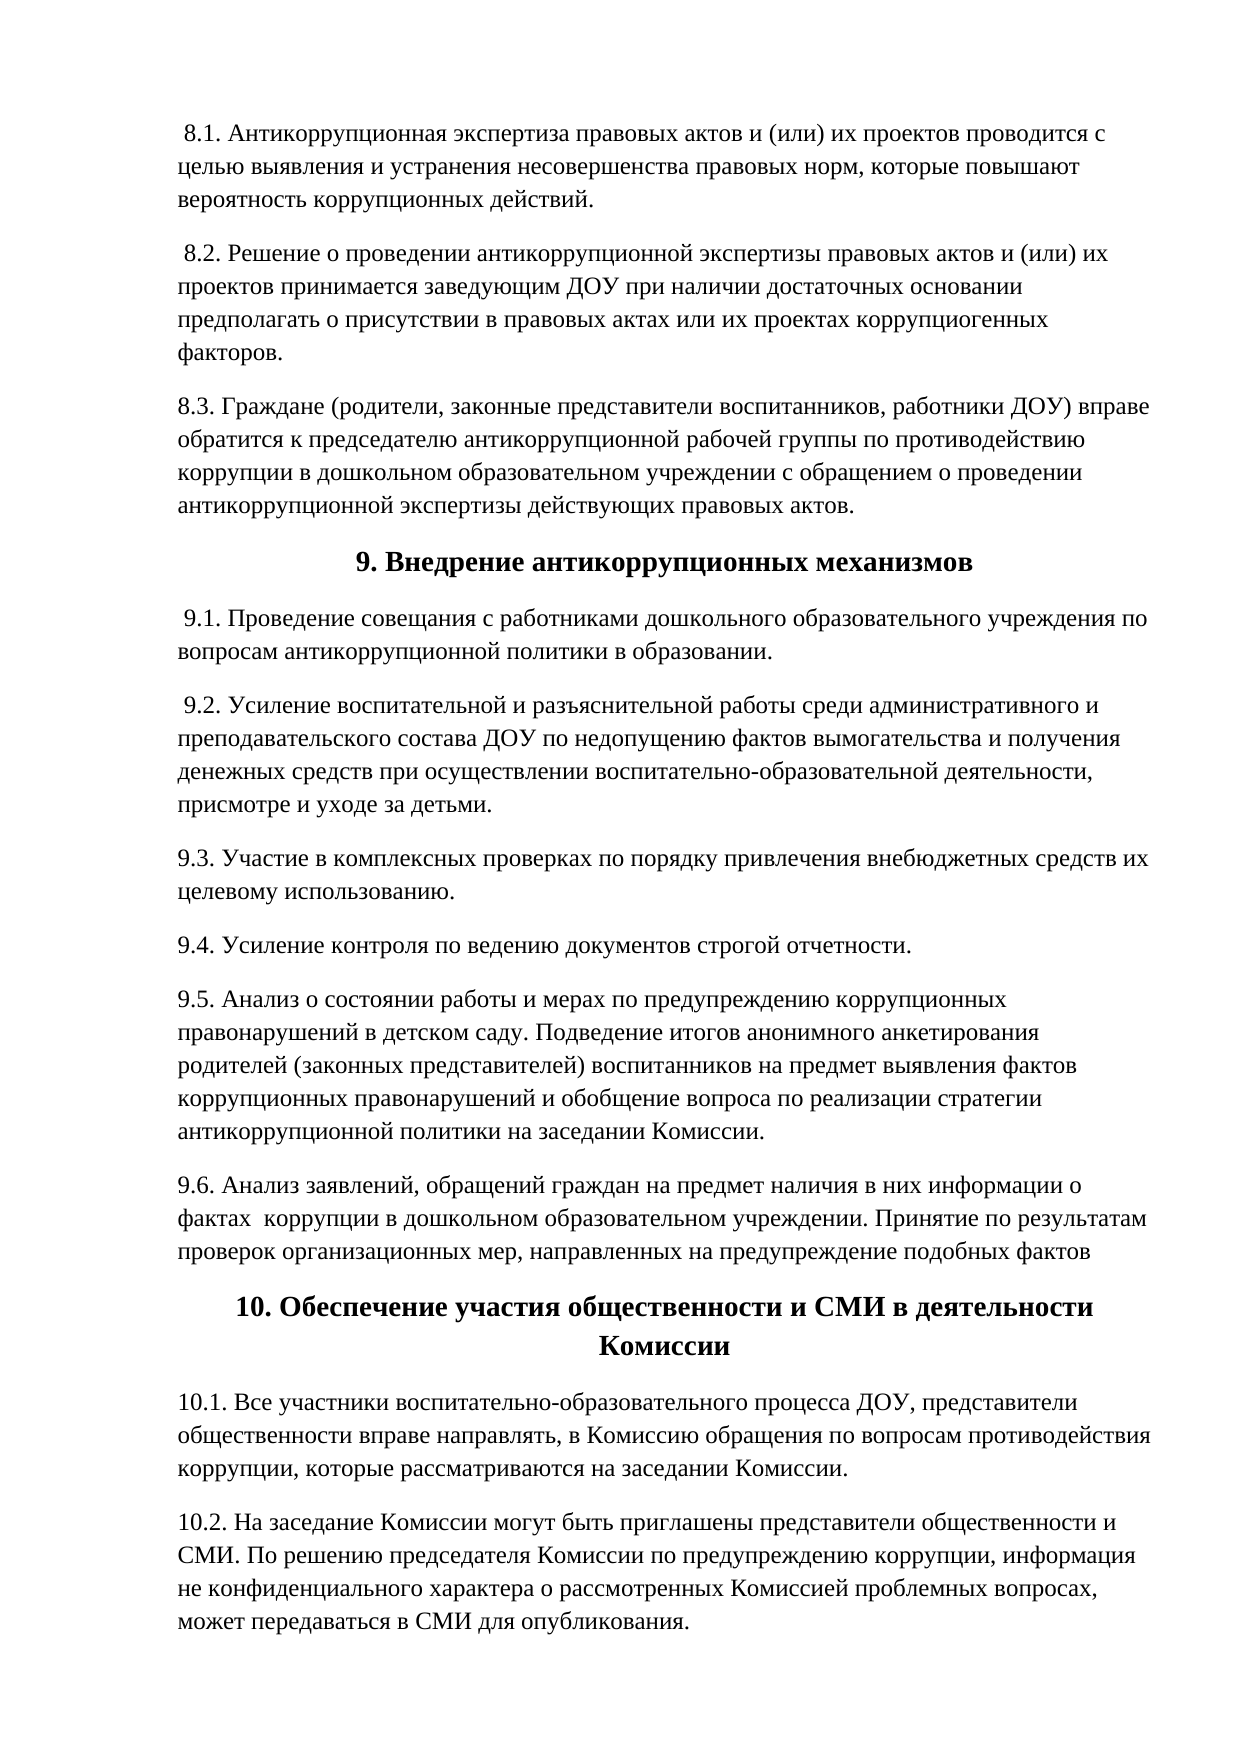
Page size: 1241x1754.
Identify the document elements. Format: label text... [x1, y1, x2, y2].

text 8.3. Граждане (родители, законные представители воспитанников, работники ДОУ) вправе обратится к председателю антикоррупционной рабочей группы по противодействию коррупции в дошкольном образовательном учреждении с обращением о проведении антикоррупционной экспертизы действующих правовых актов. [177, 391, 1152, 519]
text 9.4. Усиление контроля по ведению документов строгой отчетности. [177, 930, 1152, 959]
text 8.1. Антикоррупционная экспертиза правовых актов и (или) их проектов проводится с целью выявления и устранения несовершенства правовых норм, которые повышают вероятность коррупционных действий. [177, 118, 1152, 213]
text 9.2. Усиление воспитательной и разъяснительной работы среди административного и преподавательского состава ДОУ по недопущению фактов вымогательства и получения денежных средств при осуществлении воспитательно-образовательной деятельности, присмотре и уходе за детьми. [177, 690, 1152, 818]
text 9.6. Анализ заявлений, обращений граждан на предмет наличия в них информации о фактах коррупции в дошкольном образовательном учреждении. Принятие по результатам проверок организационных мер, направленных на предупреждение подобных фактов [177, 1170, 1152, 1264]
text 9. Внедрение антикоррупционных механизмов [177, 544, 1152, 577]
text 10.2. На заседание Комиссии могут быть приглашены представители общественности и СМИ. По решению председателя Комиссии по предупреждению коррупции, информация не конфиденциального характера о рассмотренных Комиссией проблемных вопросах, может передаваться в СМИ для опубликования. [177, 1507, 1152, 1635]
text 9.3. Участие в комплексных проверках по порядку привлечения внебюджетных средств их целевому использованию. [177, 843, 1152, 905]
text 9.1. Проведение совещания с работниками дошкольного образовательного учреждения по вопросам антикоррупционной политики в образовании. [177, 603, 1152, 665]
text 10. Обеспечение участия общественности и СМИ в деятельности Комиссии [177, 1289, 1152, 1362]
text 10.1. Все участники воспитательно-образовательного процесса ДОУ, представители общественности вправе направлять, в Комиссию обращения по вопросам противодействия коррупции, которые рассматриваются на заседании Комиссии. [177, 1387, 1152, 1482]
text 8.2. Решение о проведении антикоррупционной экспертизы правовых актов и (или) их проектов принимается заведующим ДОУ при наличии достаточных основании предполагать о присутствии в правовых актах или их проектах коррупциогенных факторов. [177, 238, 1152, 366]
text 9.5. Анализ о состоянии работы и мерах по предупреждению коррупционных правонарушений в детском саду. Подведение итогов анонимного анкетирования родителей (законных представителей) воспитанников на предмет выявления фактов коррупционных правонарушений и обобщение вопроса по реализации стратегии антикоррупционной политики на заседании Комиссии. [177, 984, 1152, 1144]
